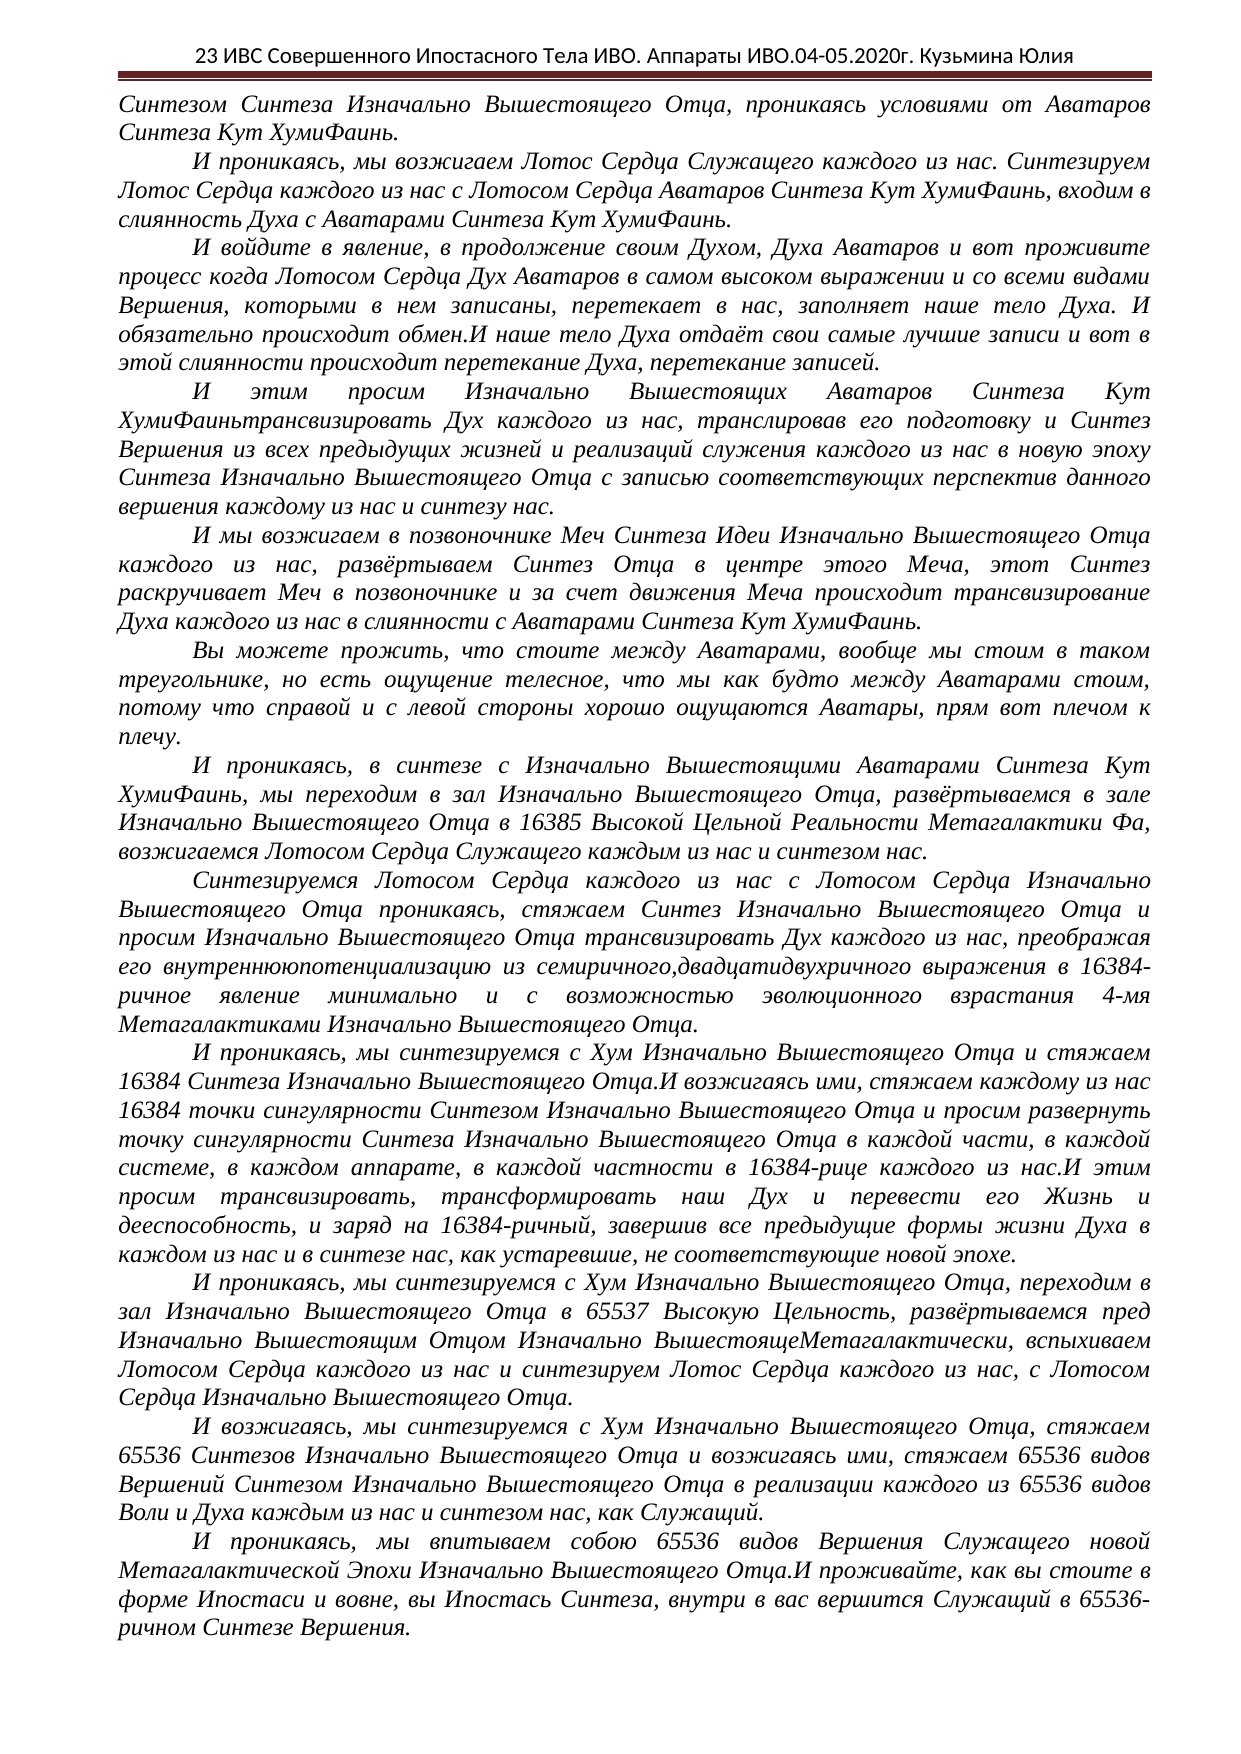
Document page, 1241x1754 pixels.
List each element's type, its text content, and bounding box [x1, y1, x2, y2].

text И войдите в явление, в продолжение своим Духом, Духа Аватаров и вот проживите процесс когда Лотосом Сердца Дух Аватаров в самом высоком выражении и со всеми видами Вершения, которыми в нем записаны, перетекает в нас, заполняет наше тело Духа. И обязательно происходит обмен.И наше тело Духа отдаёт свои самые лучшие записи и вот в этой слиянности происходит перетекание Духа, перетекание записей. [118, 232, 1152, 376]
text И проникаясь, в синтезе с Изначально Вышестоящими Аватарами Синтеза Кут ХумиФаинь, мы переходим в зал Изначально Вышестоящего Отца, развёртываемся в зале Изначально Вышестоящего Отца в 16385 Высокой Цельной Реальности Метагалактики Фа, возжигаемся Лотосом Сердца Служащего каждым из нас и синтезом нас. [118, 750, 1152, 865]
text И проникаясь, мы впитываем собою 65536 видов Вершения Служащего новой Метагалактической Эпохи Изначально Вышестоящего Отца.И проживайте, как вы стоите в форме Ипостаси и вовне, вы Ипостась Синтеза, внутри в вас вершится Служащий в 65536-ричном Синтезе Вершения. [118, 1526, 1152, 1641]
text И мы возжигаем в позвоночнике Меч Синтеза Идеи Изначально Вышестоящего Отца каждого из нас, развёртываем Синтез Отца в центре этого Меча, этот Синтез раскручивает Меч в позвоночнике и за счет движения Меча происходит трансвизирование Духа каждого из нас в слиянности с Аватарами Синтеза Кут ХумиФаинь. [118, 520, 1152, 635]
text И проникаясь, мы синтезируемся с Хум Изначально Вышестоящего Отца, переходим в зал Изначально Вышестоящего Отца в 65537 Высокую Цельность, развёртываемся пред Изначально Вышестоящим Отцом Изначально ВышестоящеМетагалактически, вспыхиваем Лотосом Сердца каждого из нас и синтезируем Лотос Сердца каждого из нас, с Лотосом Сердца Изначально Вышестоящего Отца. [118, 1267, 1152, 1411]
text И проникаясь, мы возжигаем Лотос Сердца Служащего каждого из нас. Синтезируем Лотос Сердца каждого из нас с Лотосом Сердца Аватаров Синтеза Кут ХумиФаинь, входим в слиянность Духа с Аватарами Синтеза Кут ХумиФаинь. [118, 146, 1152, 232]
text И проникаясь, мы синтезируемся с Хум Изначально Вышестоящего Отца и стяжаем 16384 Синтеза Изначально Вышестоящего Отца.И возжигаясь ими, стяжаем каждому из нас 16384 точки сингулярности Синтезом Изначально Вышестоящего Отца и просим развернуть точку сингулярности Синтеза Изначально Вышестоящего Отца в каждой части, в каждой системе, в каждом аппарате, в каждой частности в 16384-рице каждого из нас.И этим просим трансвизировать, трансформировать наш Дух и перевести его Жизнь и дееспособность, и заряд на 16384-ричный, завершив все предыдущие формы жизни Духа в каждом из нас и в синтезе нас, как устаревшие, не соответствующие новой эпохе. [118, 1037, 1152, 1267]
text И этим просим Изначально Вышестоящих Аватаров Синтеза Кут ХумиФаиньтрансвизировать Дух каждого из нас, транслировав его подготовку и Синтез Вершения из всех предыдущих жизней и реализаций служения каждого из нас в новую эпоху Синтеза Изначально Вышестоящего Отца с записью соответствующих перспектив данного вершения каждому из нас и синтезу нас. [118, 376, 1152, 520]
text Вы можете прожить, что стоите между Аватарами, вообще мы стоим в таком треугольнике, но есть ощущение телесное, что мы как будто между Аватарами стоим, потому что справой и с левой стороны хорошо ощущаются Аватары, прям вот плечом к плечу. [118, 635, 1152, 750]
text И возжигаясь, мы синтезируемся с Хум Изначально Вышестоящего Отца, стяжаем 65536 Синтезов Изначально Вышестоящего Отца и возжигаясь ими, стяжаем 65536 видов Вершений Синтезом Изначально Вышестоящего Отца в реализации каждого из 65536 видов Воли и Духа каждым из нас и синтезом нас, как Служащий. [118, 1411, 1152, 1526]
text Синтезируемся Лотосом Сердца каждого из нас с Лотосом Сердца Изначально Вышестоящего Отца проникаясь, стяжаем Синтез Изначально Вышестоящего Отца и просим Изначально Вышестоящего Отца трансвизировать Дух каждого из нас, преображая его внутреннююпотенциализацию из семиричного,двадцатидвухричного выражения в 16384-ричное явление минимально и с возможностью эволюционного взрастания 4-мя Метагалактиками Изначально Вышестоящего Отца. [118, 865, 1152, 1037]
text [118, 89, 1152, 146]
